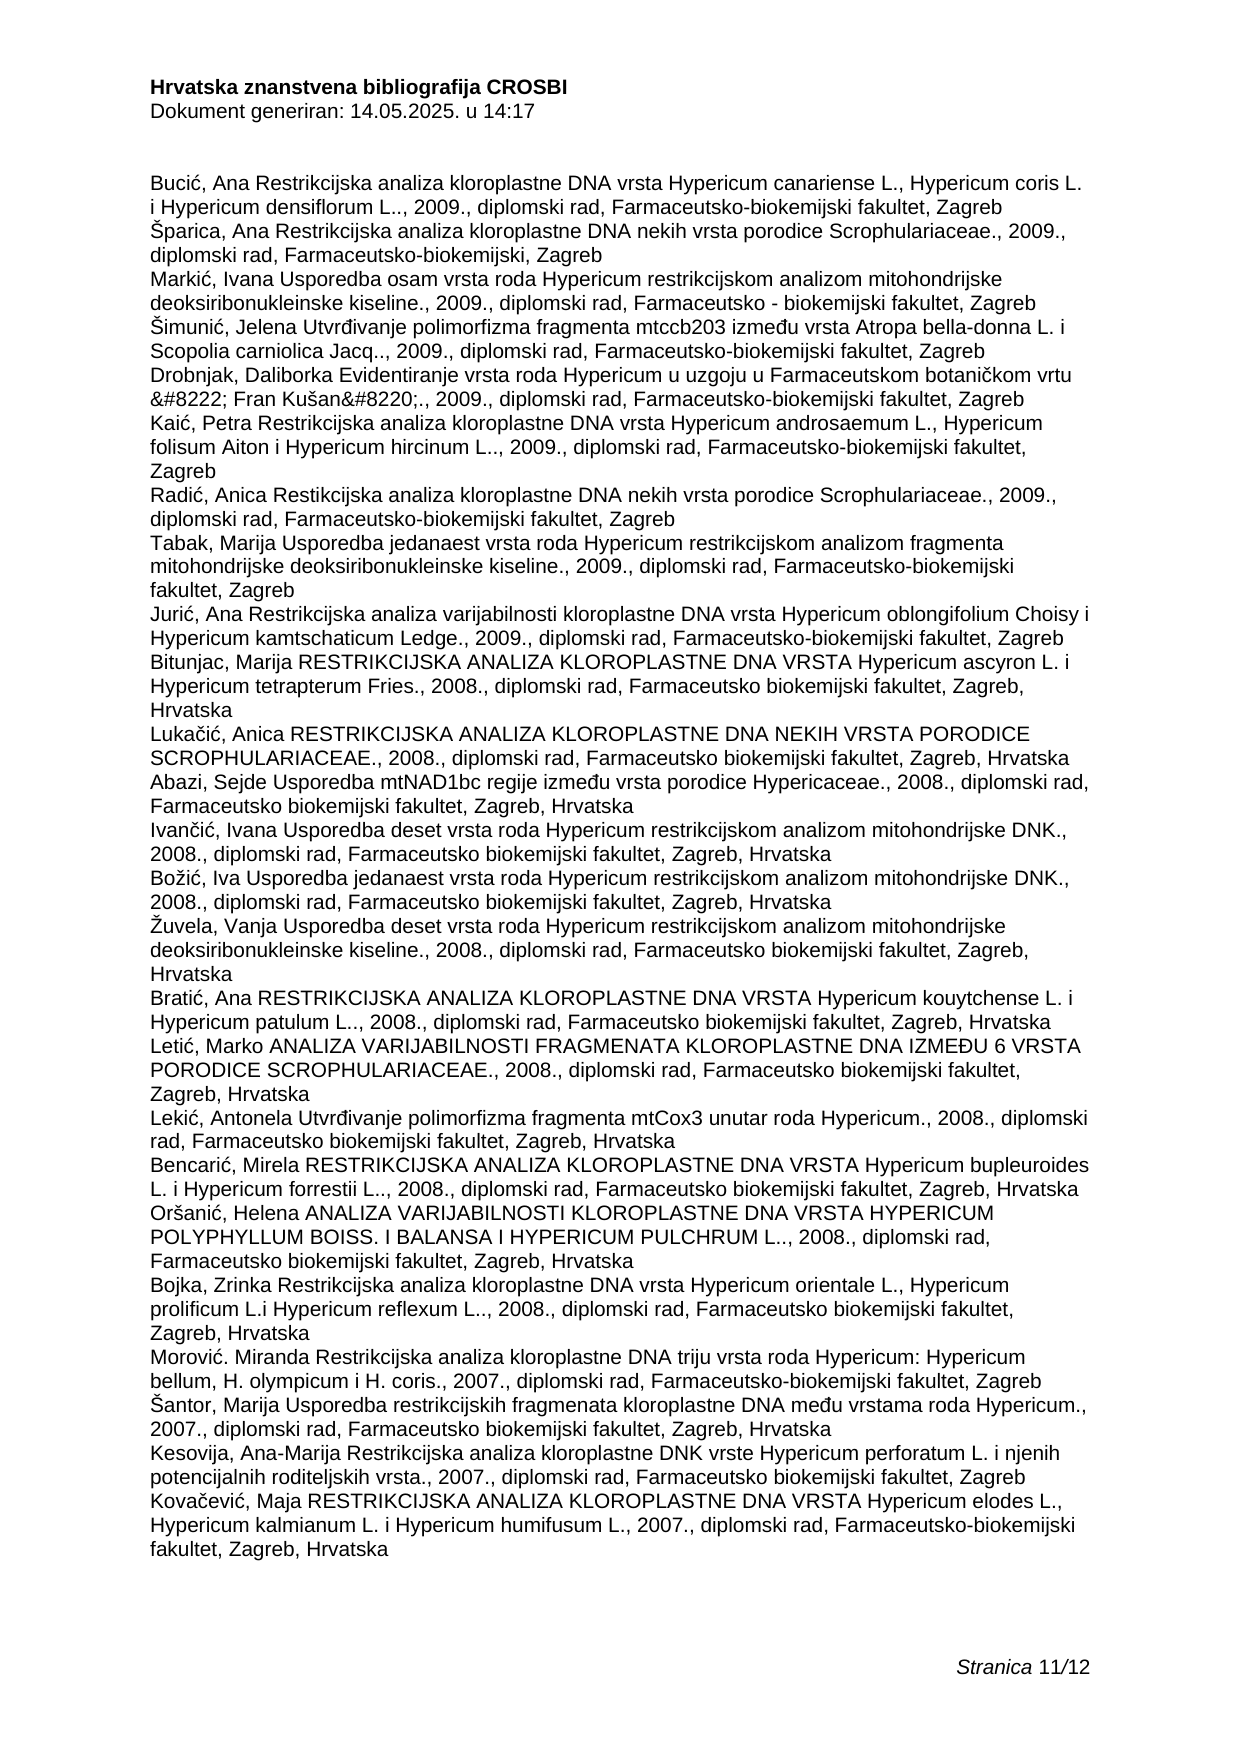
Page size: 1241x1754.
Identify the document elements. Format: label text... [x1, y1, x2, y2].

text Lukačić, Anica [150, 722, 1090, 770]
text Drobnjak, Daliborka [150, 363, 1090, 411]
text Tabak, Marija [150, 530, 1090, 602]
text Abazi, Sejde [150, 770, 1090, 818]
text Ivančić, Ivana [150, 818, 1090, 866]
text Božić, Iva [150, 866, 1090, 914]
text Bencarić, Mirela [150, 1153, 1090, 1201]
text Kaić, Petra [150, 411, 1090, 482]
text Bojka, Zrinka [150, 1273, 1090, 1345]
text Žuvela, Vanja [150, 914, 1090, 986]
text Šparica, Ana [150, 219, 1090, 267]
text Letić, Marko [150, 1033, 1090, 1105]
text Jurić, Ana [150, 602, 1090, 650]
text Kesovija, Ana-Marija [150, 1441, 1090, 1489]
text Bucić, Ana [150, 171, 1090, 219]
text Morović. Miranda [150, 1345, 1090, 1393]
text Bitunjac, Marija [150, 650, 1090, 722]
text Lekić, Antonela [150, 1105, 1090, 1153]
text Radić, Anica [150, 482, 1090, 530]
text Šantor, Marija [150, 1393, 1090, 1441]
text Bratić, Ana [150, 986, 1090, 1033]
text Markić, Ivana [150, 267, 1090, 315]
text Kovačević, Maja [150, 1489, 1090, 1561]
text Oršanić, Helena [150, 1201, 1090, 1273]
text Šimunić, Jelena [150, 315, 1090, 363]
